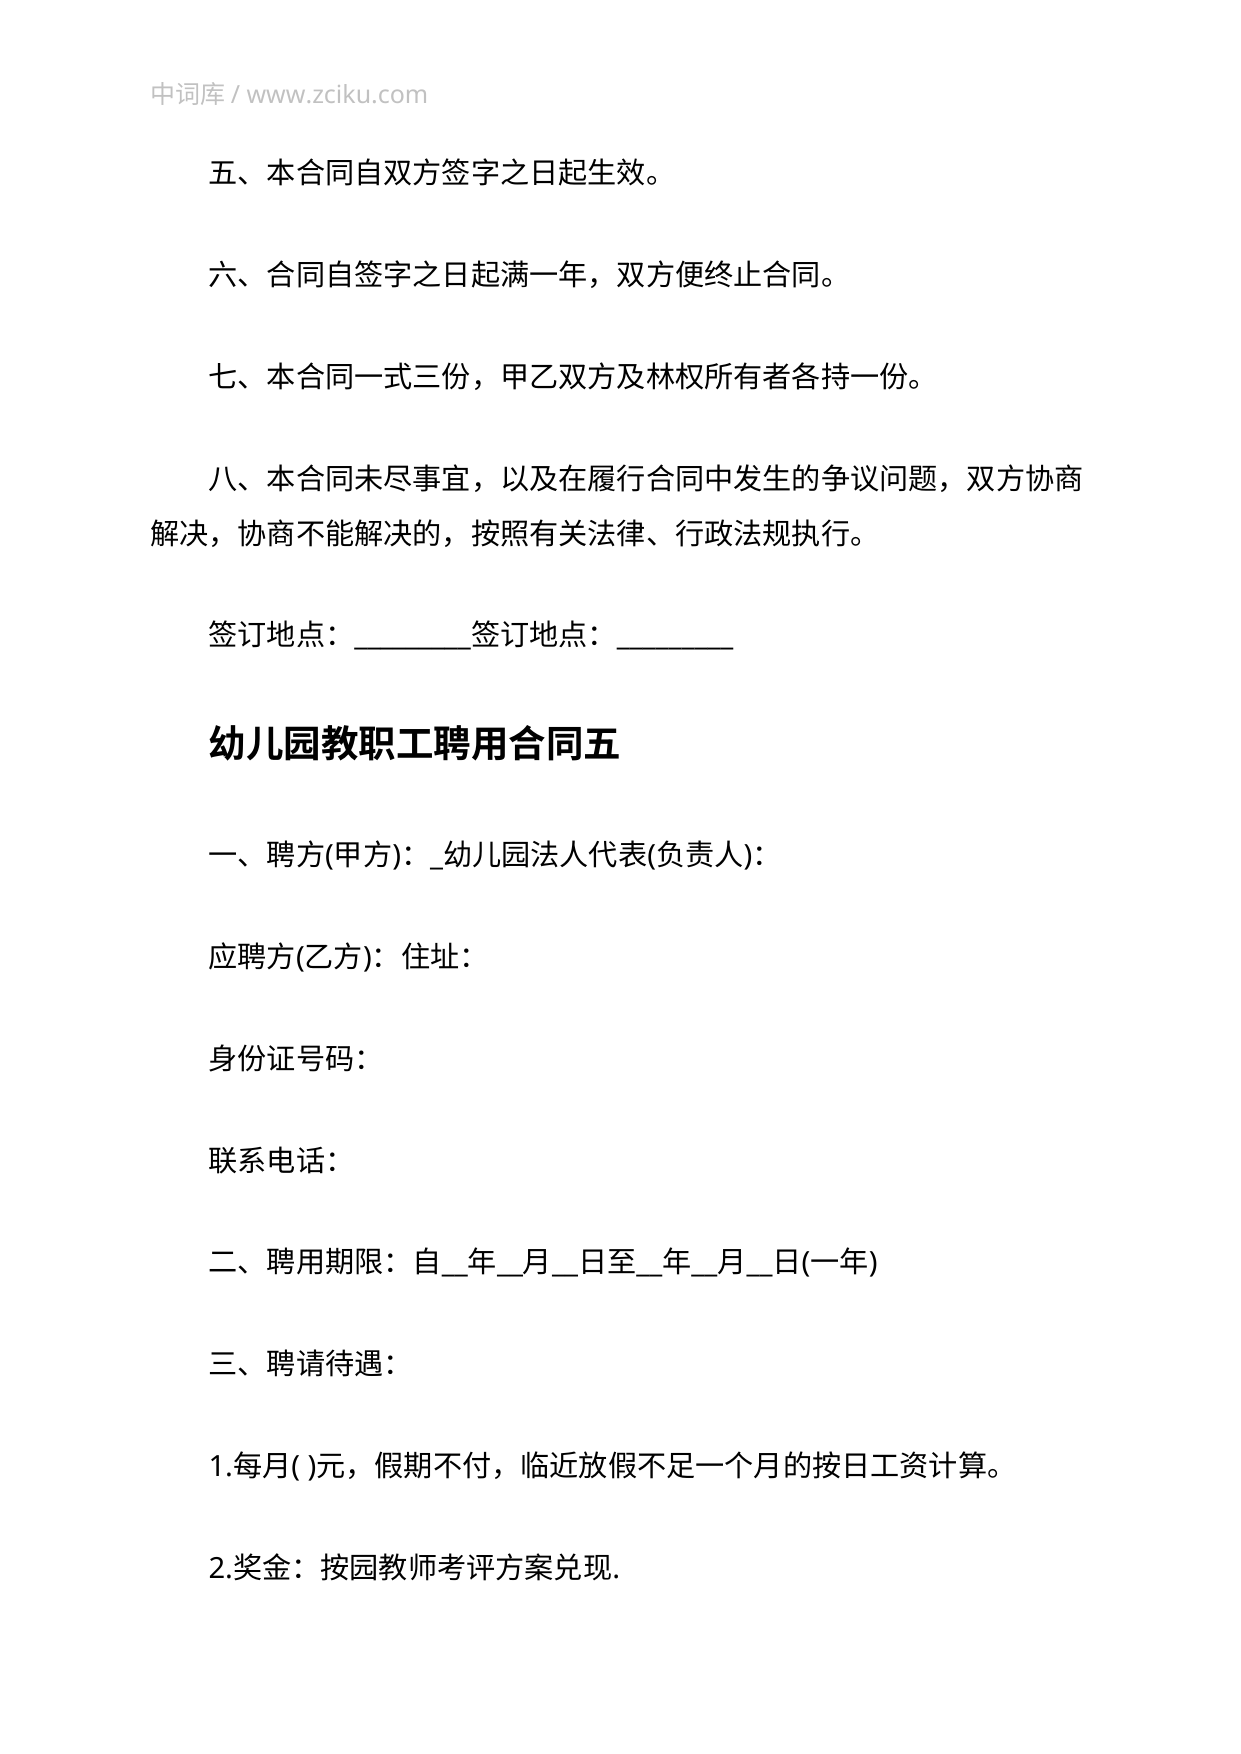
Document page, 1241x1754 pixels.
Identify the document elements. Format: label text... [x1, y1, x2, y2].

text 七、本合同一式三份，甲乙双方及林权所有者各持一份。 [150, 353, 1090, 396]
text 应聘方(乙方)：住址： [150, 933, 1090, 976]
text 五、本合同自双方签字之日起生效。 [150, 150, 1090, 192]
text 签订地点：_________签订地点：_________ [150, 612, 1090, 654]
text 二、聘用期限：自__年__月__日至__年__月__日(一年) [150, 1239, 1090, 1281]
text 幼儿园教职工聘用合同五 [150, 714, 1090, 768]
text 一、聘方(甲方)：_幼儿园法人代表(负责人)： [150, 831, 1090, 874]
text 联系电话： [150, 1137, 1090, 1179]
text 六、合同自签字之日起满一年，双方便终止合同。 [150, 252, 1090, 294]
text 三、聘请待遇： [150, 1341, 1090, 1383]
text 身份证号码： [150, 1035, 1090, 1078]
text 八、本合同未尽事宜，以及在履行合同中发生的争议问题，双方协商解决，协商不能解决的，按照有关法律、行政法规执行。 [150, 455, 1090, 552]
text 2.奖金：按园教师考评方案兑现. [150, 1544, 1090, 1587]
text 1.每月( )元，假期不付，临近放假不足一个月的按日工资计算。 [150, 1443, 1090, 1485]
